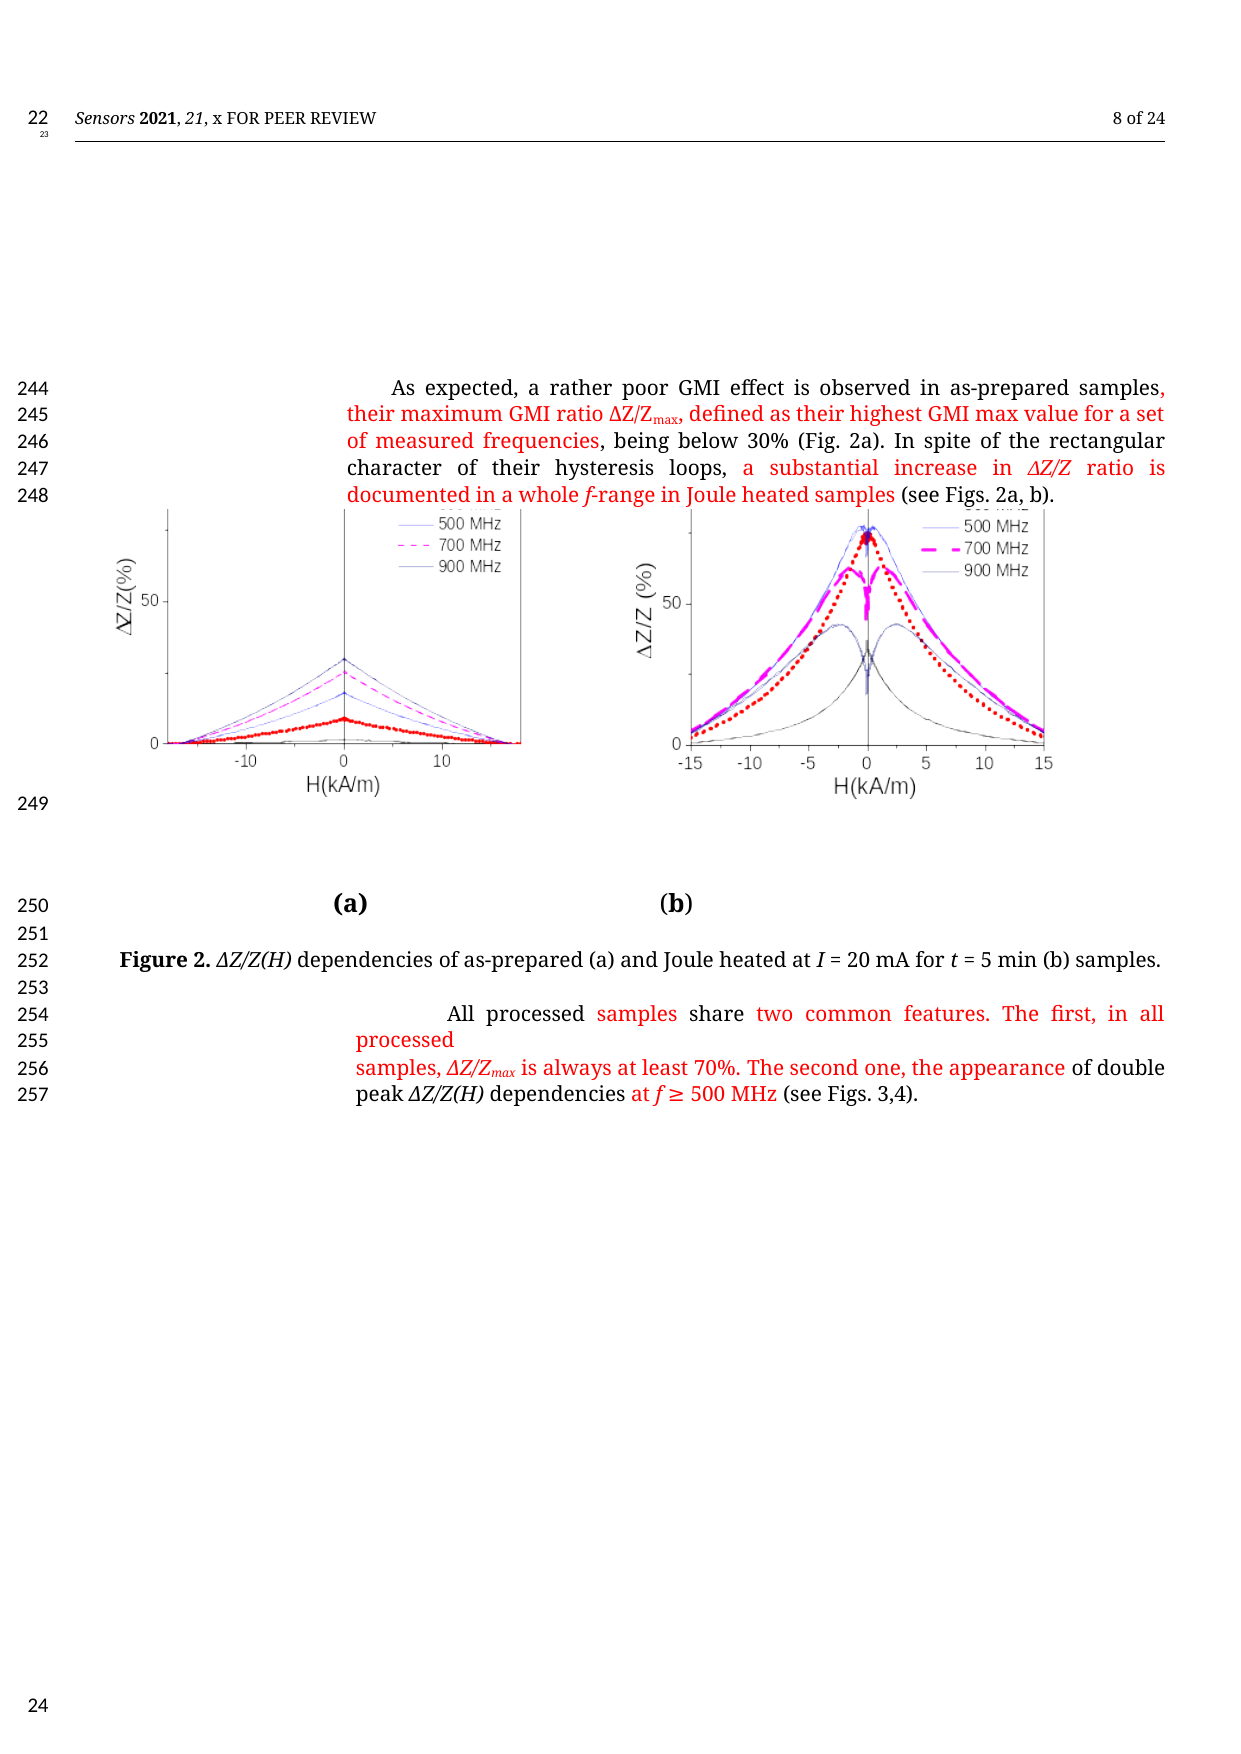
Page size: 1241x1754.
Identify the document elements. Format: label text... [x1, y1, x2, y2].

text samples, ΔZ/Zmax is always at least 70%. The second one, the appearance of double peak ΔZ/Z(H) dependencies at f ≥ 500 MHz (see Figs. 3,4). [356, 1054, 1165, 1108]
text Figure 2. ΔZ/Z(H) dependencies of as-prepared (a) and Joule heated at I = 20 mA for t = 5 min (b) samples. [75, 946, 1165, 973]
list (b) [333, 886, 1165, 919]
text As expected, a rather poor GMI effect is observed in as-prepared samples, their maximum GMI ratio ΔZ/Zmax, defined as their highest GMI max value for a set of measured frequencies, being below 30% (Fig. 2a). In spite of the rectangular character of their hysteresis loops, a substantial increase in ΔZ/Z ratio is documented in a whole f-range in Joule heated samples (see Figs. 2a, b). [347, 374, 1165, 509]
text All processed samples share two common features. The first, in all processed [356, 999, 1165, 1054]
